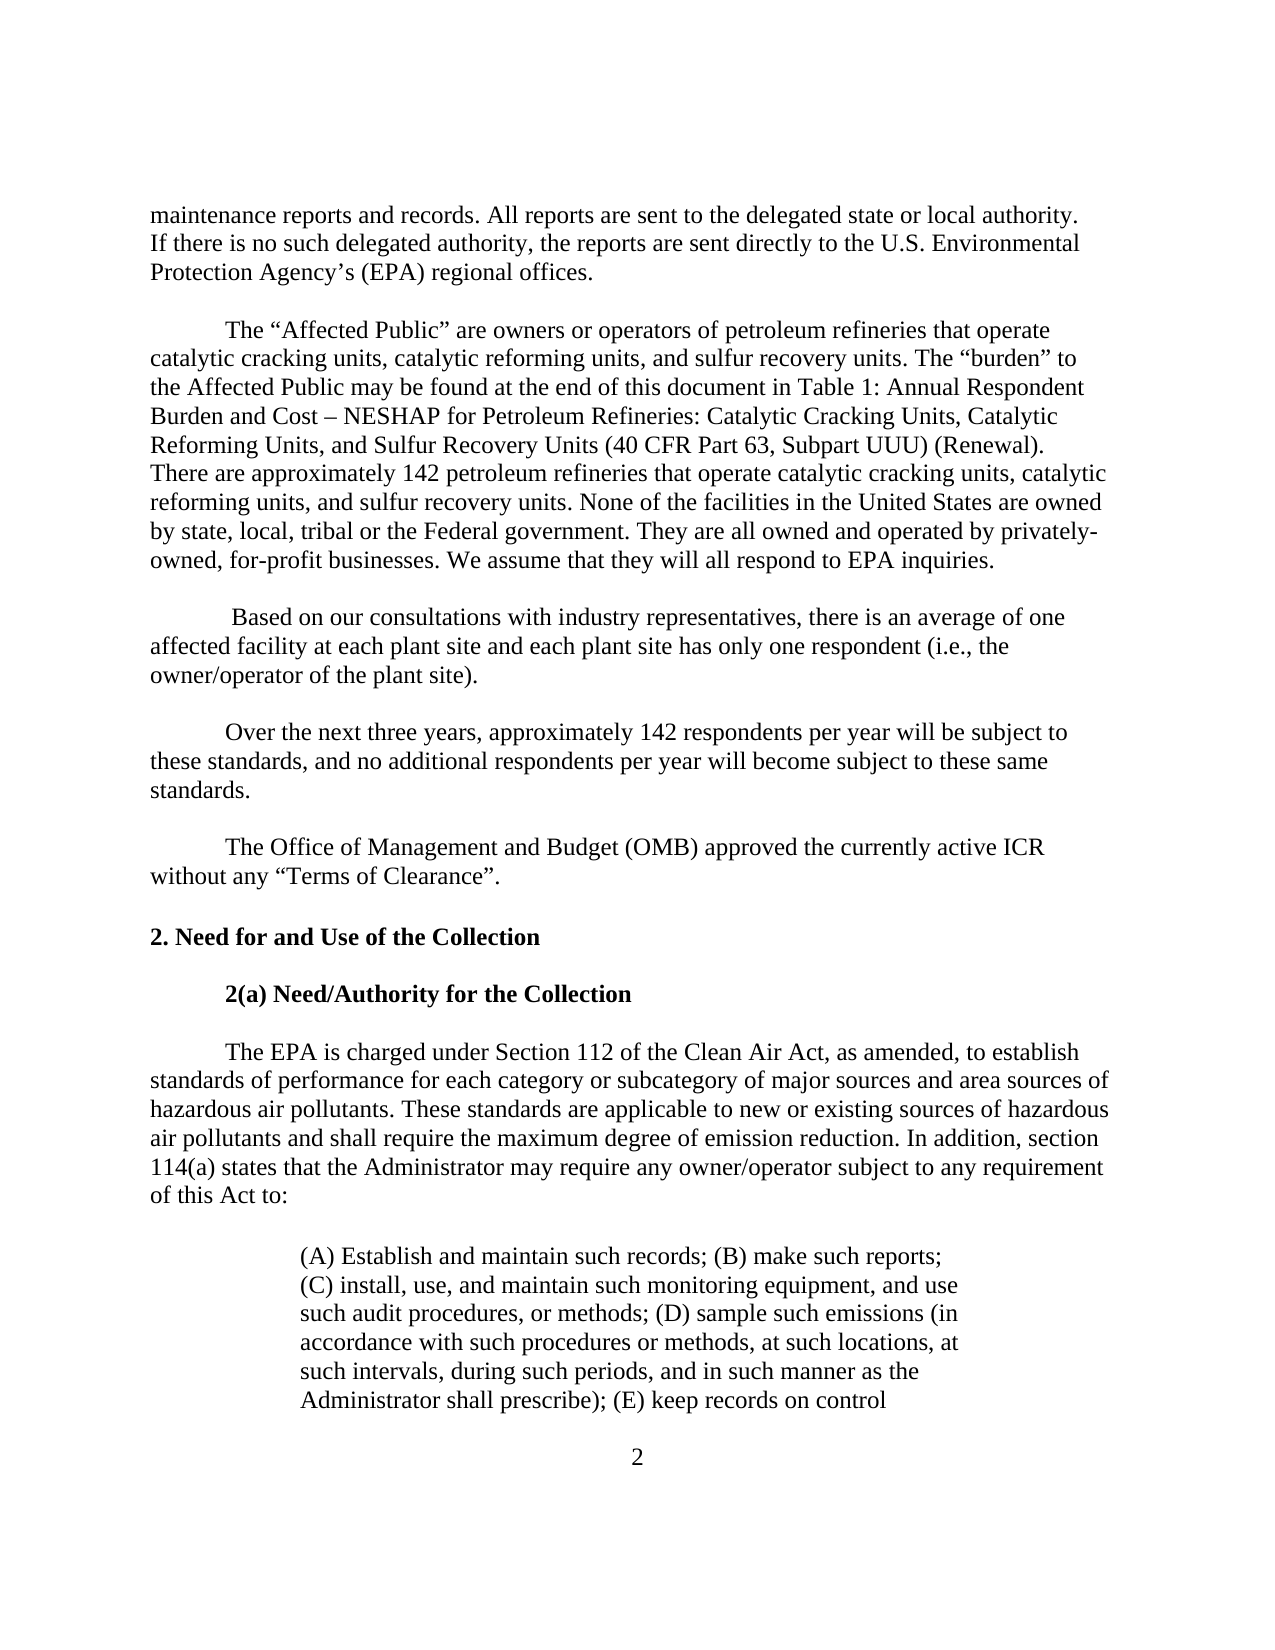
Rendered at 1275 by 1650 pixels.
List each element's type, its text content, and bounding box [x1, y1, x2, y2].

text 2. Need for and Use of the Collection [150, 922, 1125, 950]
text The Office of Management and Budget (OMB) approved the currently active ICR without any “Terms of Clearance”. [150, 831, 1125, 890]
text 2(a) Need/Authority for the Collection [150, 979, 1125, 1008]
text Over the next three years, approximately 142 respondents per year will be subject to these standards, and no additional respondents per year will become subject to these same standards. [150, 717, 1125, 803]
text The EPA is charged under Section 112 of the Clean Air Act, as amended, to establish standards of performance for each category or subcategory of major sources and area sources of hazardous air pollutants. These standards are applicable to new or existing sources of hazardous air pollutants and shall require the maximum degree of emission reduction. In addition, section 114(a) states that the Administrator may require any owner/operator subject to any requirement of this Act to: [150, 1037, 1125, 1209]
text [150, 198, 1125, 286]
text Based on our consultations with industry representatives, there is an average of one affected facility at each plant site and each plant site has only one respondent (i.e., the owner/operator of the plant site). [150, 602, 1125, 688]
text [300, 1241, 975, 1414]
text The “Affected Public” are owners or operators of petroleum refineries that operate catalytic cracking units, catalytic reforming units, and sulfur recovery units. The “burden” to the Affected Public may be found at the end of this document in Table 1: Annual Respondent Burden and Cost – NESHAP for Petroleum Refineries: Catalytic Cracking Units, Catalytic Reforming Units, and Sulfur Recovery Units (40 CFR Part 63, Subpart UUU) (Renewal). There are approximately 142 petroleum refineries that operate catalytic cracking units, catalytic reforming units, and sulfur recovery units. None of the facilities in the United States are owned by state, local, tribal or the Federal government. They are all owned and operated by privately-owned, for-profit businesses. We assume that they will all respond to EPA inquiries. [150, 315, 1125, 573]
